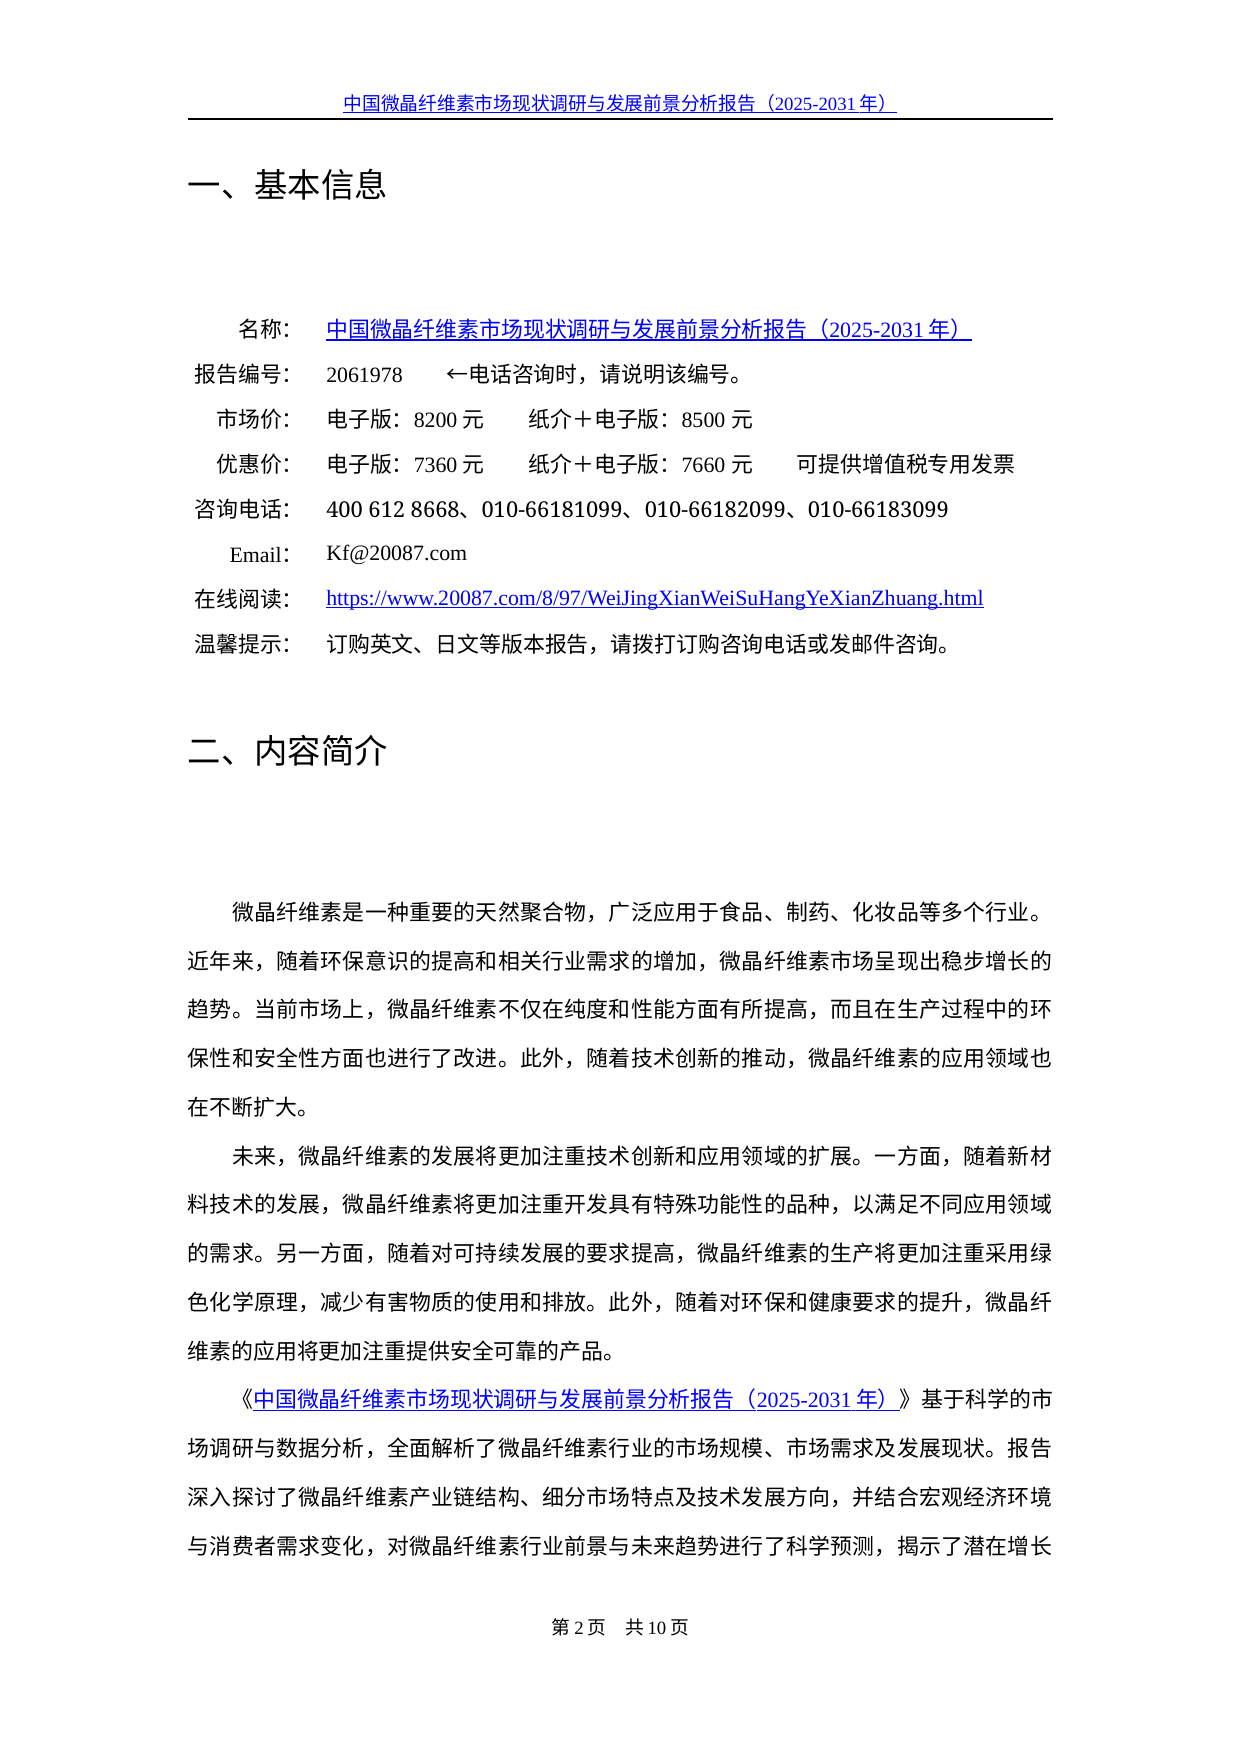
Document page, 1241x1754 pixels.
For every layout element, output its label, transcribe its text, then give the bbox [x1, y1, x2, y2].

table_cell 温馨提示： [167, 627, 315, 672]
title 二、内容简介 [187, 717, 1053, 782]
table_cell 优惠价： [167, 447, 315, 492]
table_cell 电子版：8200 元 纸介＋电子版：8500 元 [315, 402, 1073, 447]
table_cell Kf@20087.com [315, 537, 1073, 582]
title 一、基本信息 [187, 150, 1053, 215]
table_cell 在线阅读： [167, 582, 315, 627]
table_cell 电子版：7360 元 纸介＋电子版：7660 元 可提供增值税专用发票 [315, 447, 1073, 492]
table_cell 咨询电话： [167, 492, 315, 537]
table_cell 订购英文、日文等版本报告，请拨打订购咨询电话或发邮件咨询。 [315, 627, 1073, 672]
table_cell 报告编号： [167, 357, 315, 402]
table_header 名称： [167, 312, 315, 357]
table_cell 400 612 8668、010-66181099、010-66182099、010-66183099 [315, 492, 1073, 537]
table_cell Email： [167, 537, 315, 582]
table_cell [315, 582, 1073, 627]
table_cell 2061978 ←电话咨询时，请说明该编号。 [315, 357, 1073, 402]
table_cell 市场价： [167, 402, 315, 447]
table_header 中国微晶纤维素市场现状调研与发展前景分析报告（2025-2031年） [315, 312, 1073, 357]
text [187, 894, 1053, 1561]
